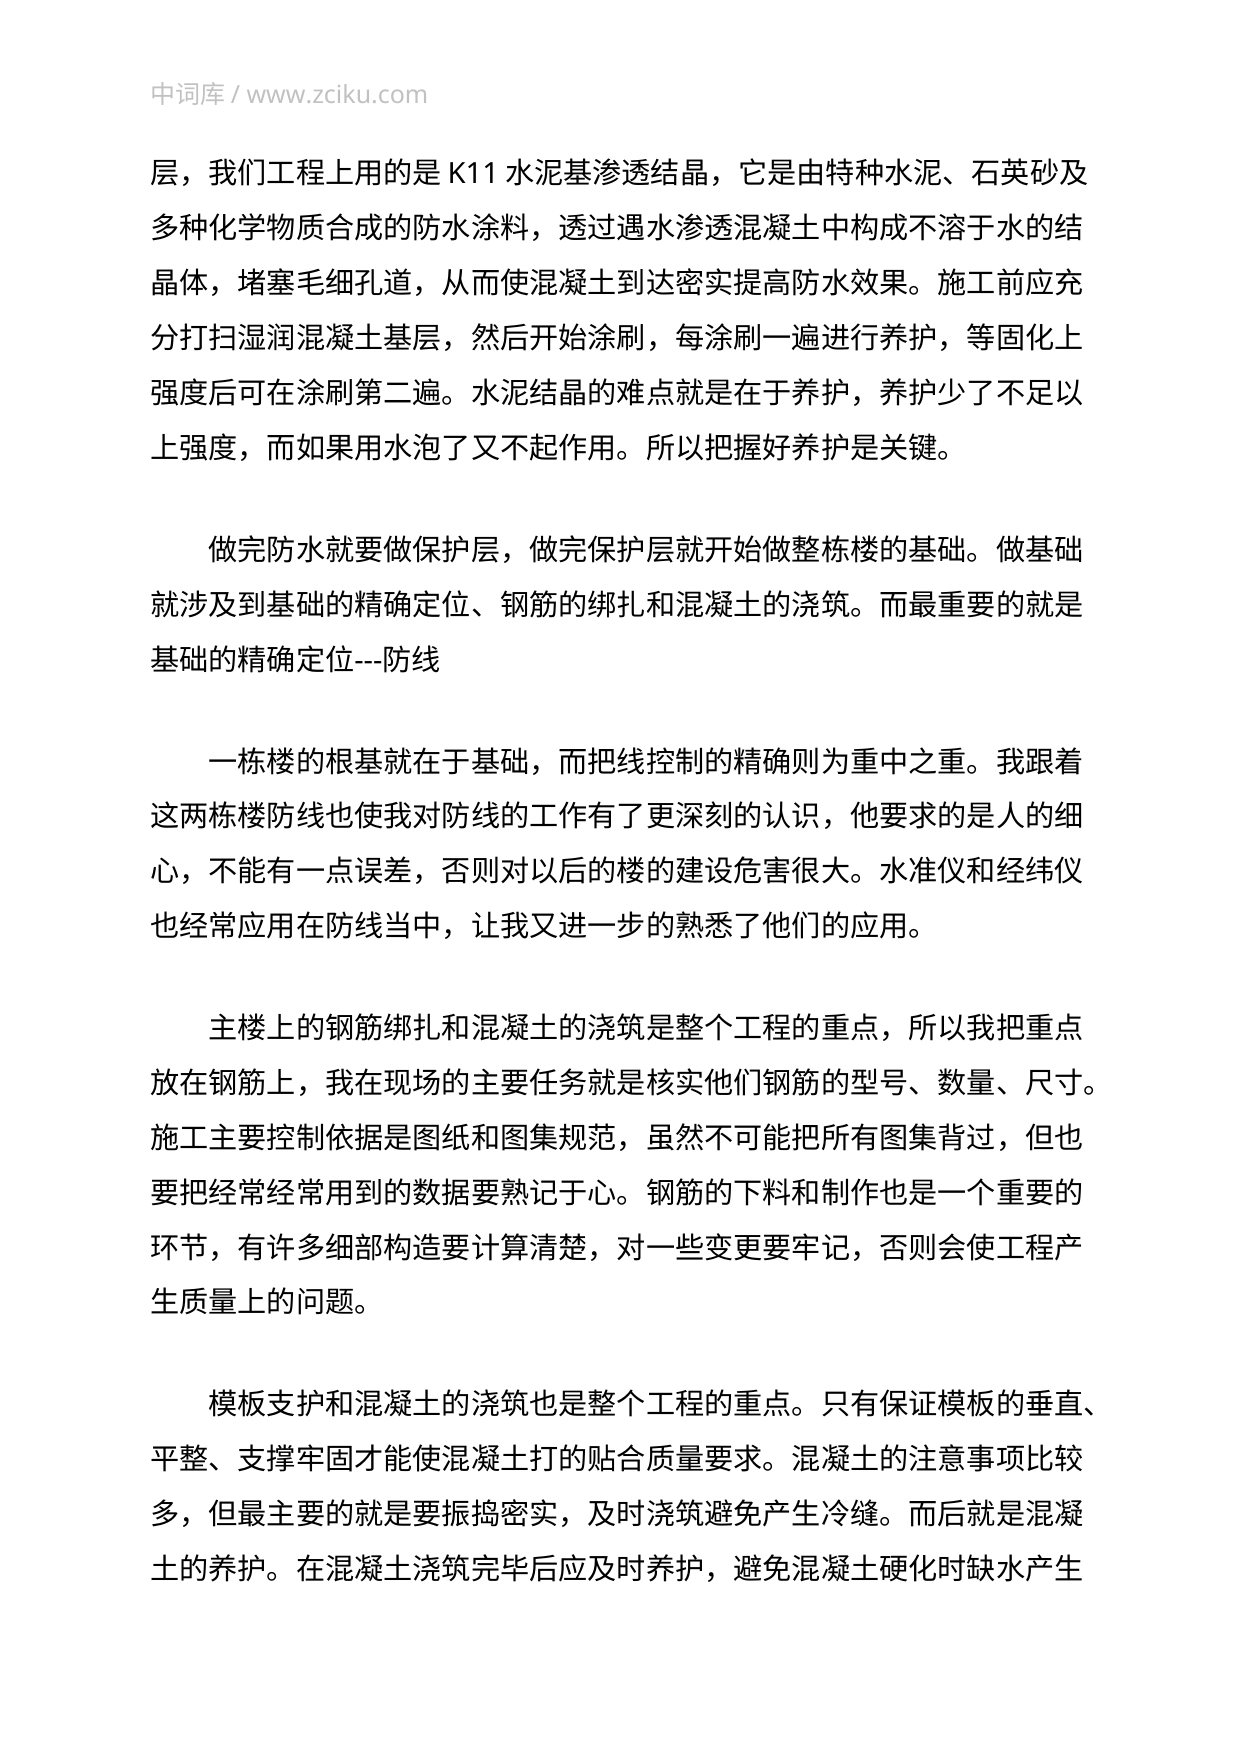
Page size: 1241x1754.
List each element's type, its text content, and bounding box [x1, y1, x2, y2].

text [150, 1381, 1090, 1588]
text 做完防水就要做保护层，做完保护层就开始做整栋楼的基础。做基础就涉及到基础的精确定位、钢筋的绑扎和混凝土的浇筑。而最重要的就是基础的精确定位---防线 [150, 526, 1090, 678]
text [150, 150, 1090, 467]
text 主楼上的钢筋绑扎和混凝土的浇筑是整个工程的重点，所以我把重点放在钢筋上，我在现场的主要任务就是核实他们钢筋的型号、数量、尺寸。施工主要控制依据是图纸和图集规范，虽然不可能把所有图集背过，但也要把经常经常用到的数据要熟记于心。钢筋的下料和制作也是一个重要的环节，有许多细部构造要计算清楚，对一些变更要牢记，否则会使工程产生质量上的问题。 [150, 1004, 1090, 1321]
text 一栋楼的根基就在于基础，而把线控制的精确则为重中之重。我跟着这两栋楼防线也使我对防线的工作有了更深刻的认识，他要求的是人的细心，不能有一点误差，否则对以后的楼的建设危害很大。水准仪和经纬仪也经常应用在防线当中，让我又进一步的熟悉了他们的应用。 [150, 738, 1090, 945]
